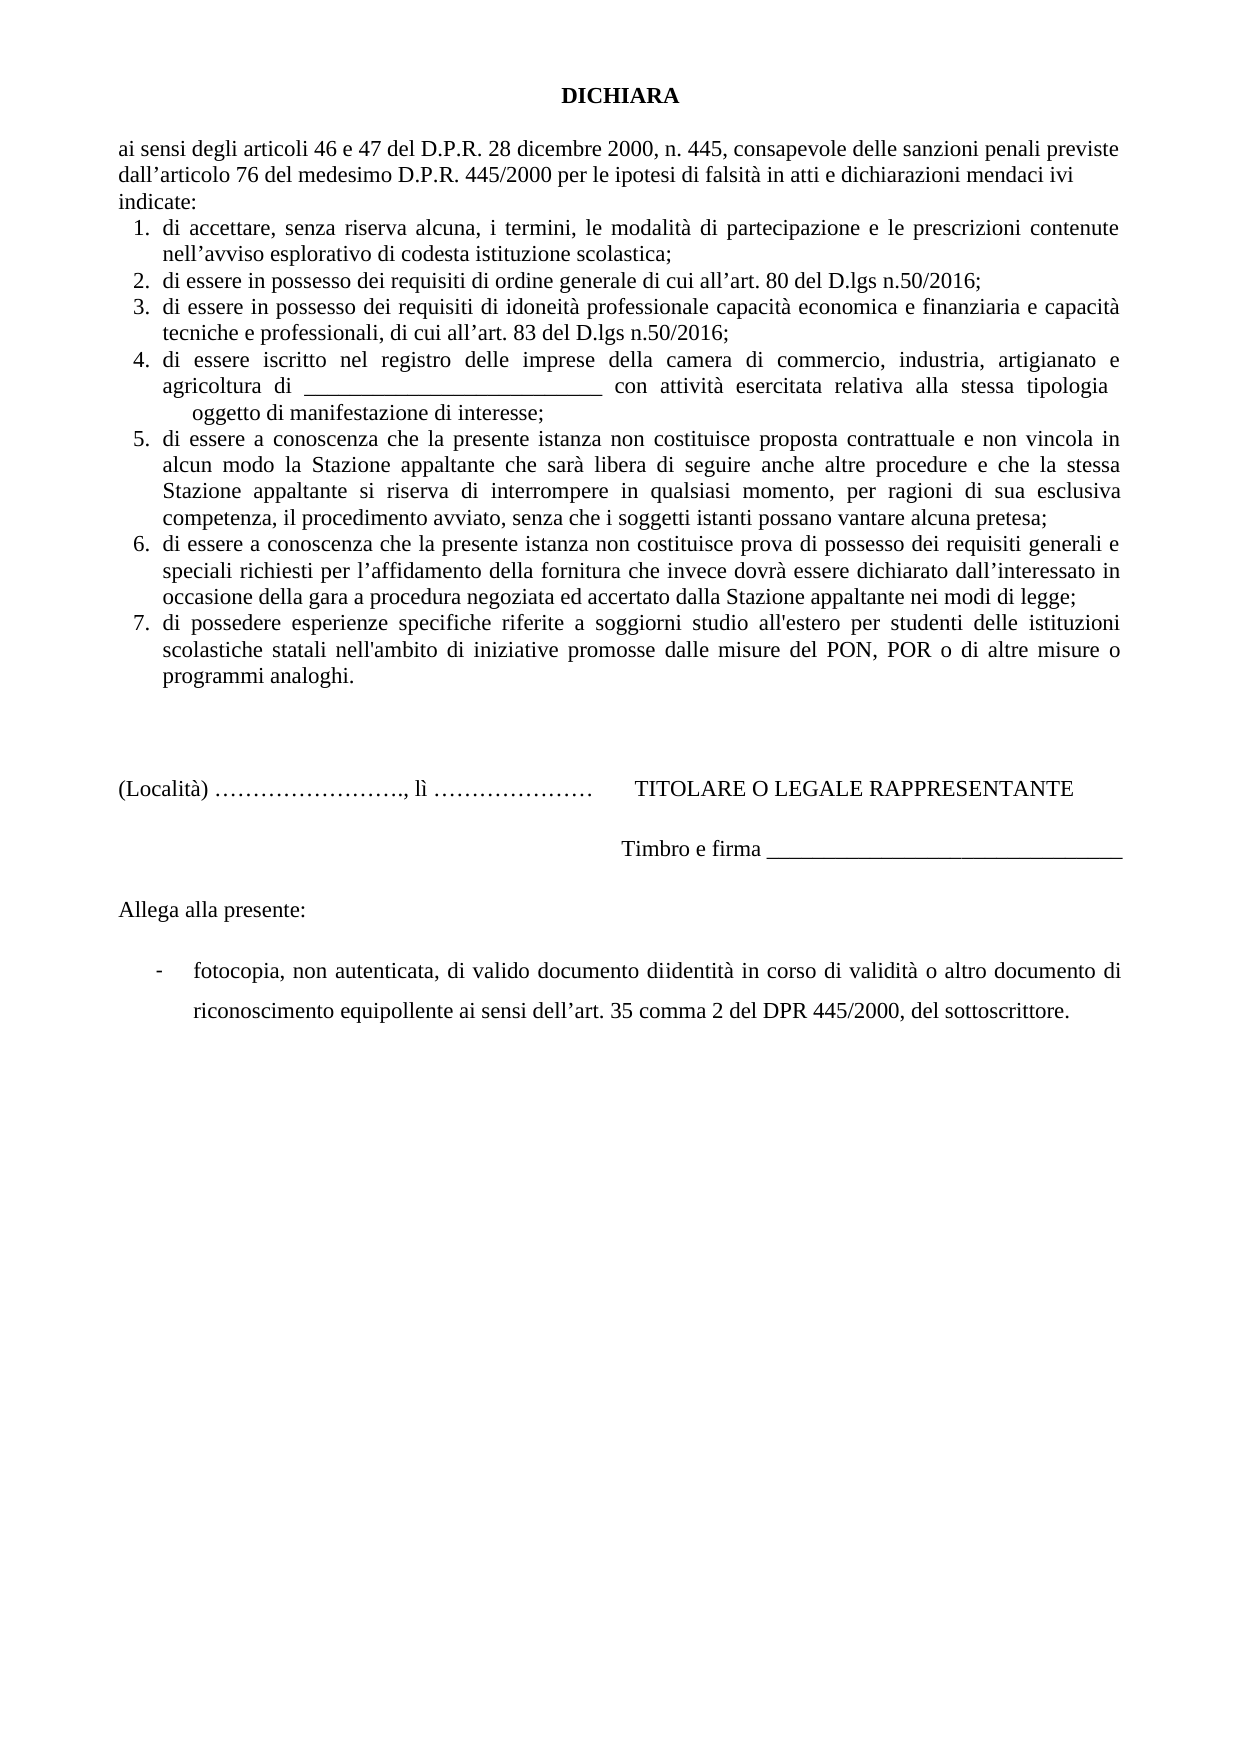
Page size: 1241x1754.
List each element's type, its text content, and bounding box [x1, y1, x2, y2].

text ai sensi degli articoli 46 e 47 del D.P.R. 28 dicembre 2000, n. 445, consapevole delle sanzioni penali previste dall’articolo 76 del medesimo D.P.R. 445/2000 per le ipotesi di falsità in atti e dichiarazioni mendaci ivi indicate: [118, 135, 1122, 214]
text DICHIARA [118, 82, 1122, 109]
text (Località) ……………………., lì ………………… TITOLARE O LEGALE RAPPRESENTANTE [118, 775, 1122, 801]
list di essere a conoscenza che la presente istanza non costituisce proposta contrattuale e non vincola in alcun modo la Stazione appaltante che sarà libera di seguire anche altre procedure e che la stessa Stazione appaltante si riserva di interrompere in qualsiasi momento, per ragioni di sua esclusiva competenza, il procedimento avviato, senza che i soggetti istanti possano vantare alcuna pretesa; [133, 425, 1122, 530]
list di essere a conoscenza che la presente istanza non costituisce prova di possesso dei requisiti generali e speciali richiesti per l’affidamento della fornitura che invece dovrà essere dichiarato dall’interessato in occasione della gara a procedura negoziata ed accertato dalla Stazione appaltante nei modi di legge; [133, 530, 1122, 609]
text Allega alla presente: [118, 896, 1122, 922]
list fotocopia, non autenticata, di valido documento diidentità in corso di validità o altro documento di riconoscimento equipollente ai sensi dell’art. 35 comma 2 del DPR 445/2000, del sottoscrittore. [156, 956, 1122, 1023]
list di possedere esperienze specifiche riferite a soggiorni studio all'estero per studenti delle istituzioni scolastiche statali nell'ambito di iniziative promosse dalle misure del PON, POR o di altre misure o programmi analoghi. [133, 609, 1122, 688]
list di essere in possesso dei requisiti di idoneità professionale capacità economica e finanziaria e capacità tecniche e professionali, di cui all’art. 83 del D.lgs n.50/2016; [133, 293, 1122, 346]
list di essere iscritto nel registro delle imprese della camera di commercio, industria, artigianato e agricoltura di __________________________ con attività esercitata relativa alla stessa tipologia oggetto di manifestazione di interesse; [133, 346, 1122, 425]
text Timbro e firma _______________________________ [118, 835, 1122, 862]
list di accettare, senza riserva alcuna, i termini, le modalità di partecipazione e le prescrizioni contenute nell’avviso esplorativo di codesta istituzione scolastica; [133, 214, 1122, 267]
list di essere in possesso dei requisiti di ordine generale di cui all’art. 80 del D.lgs n.50/2016; [133, 267, 1122, 293]
